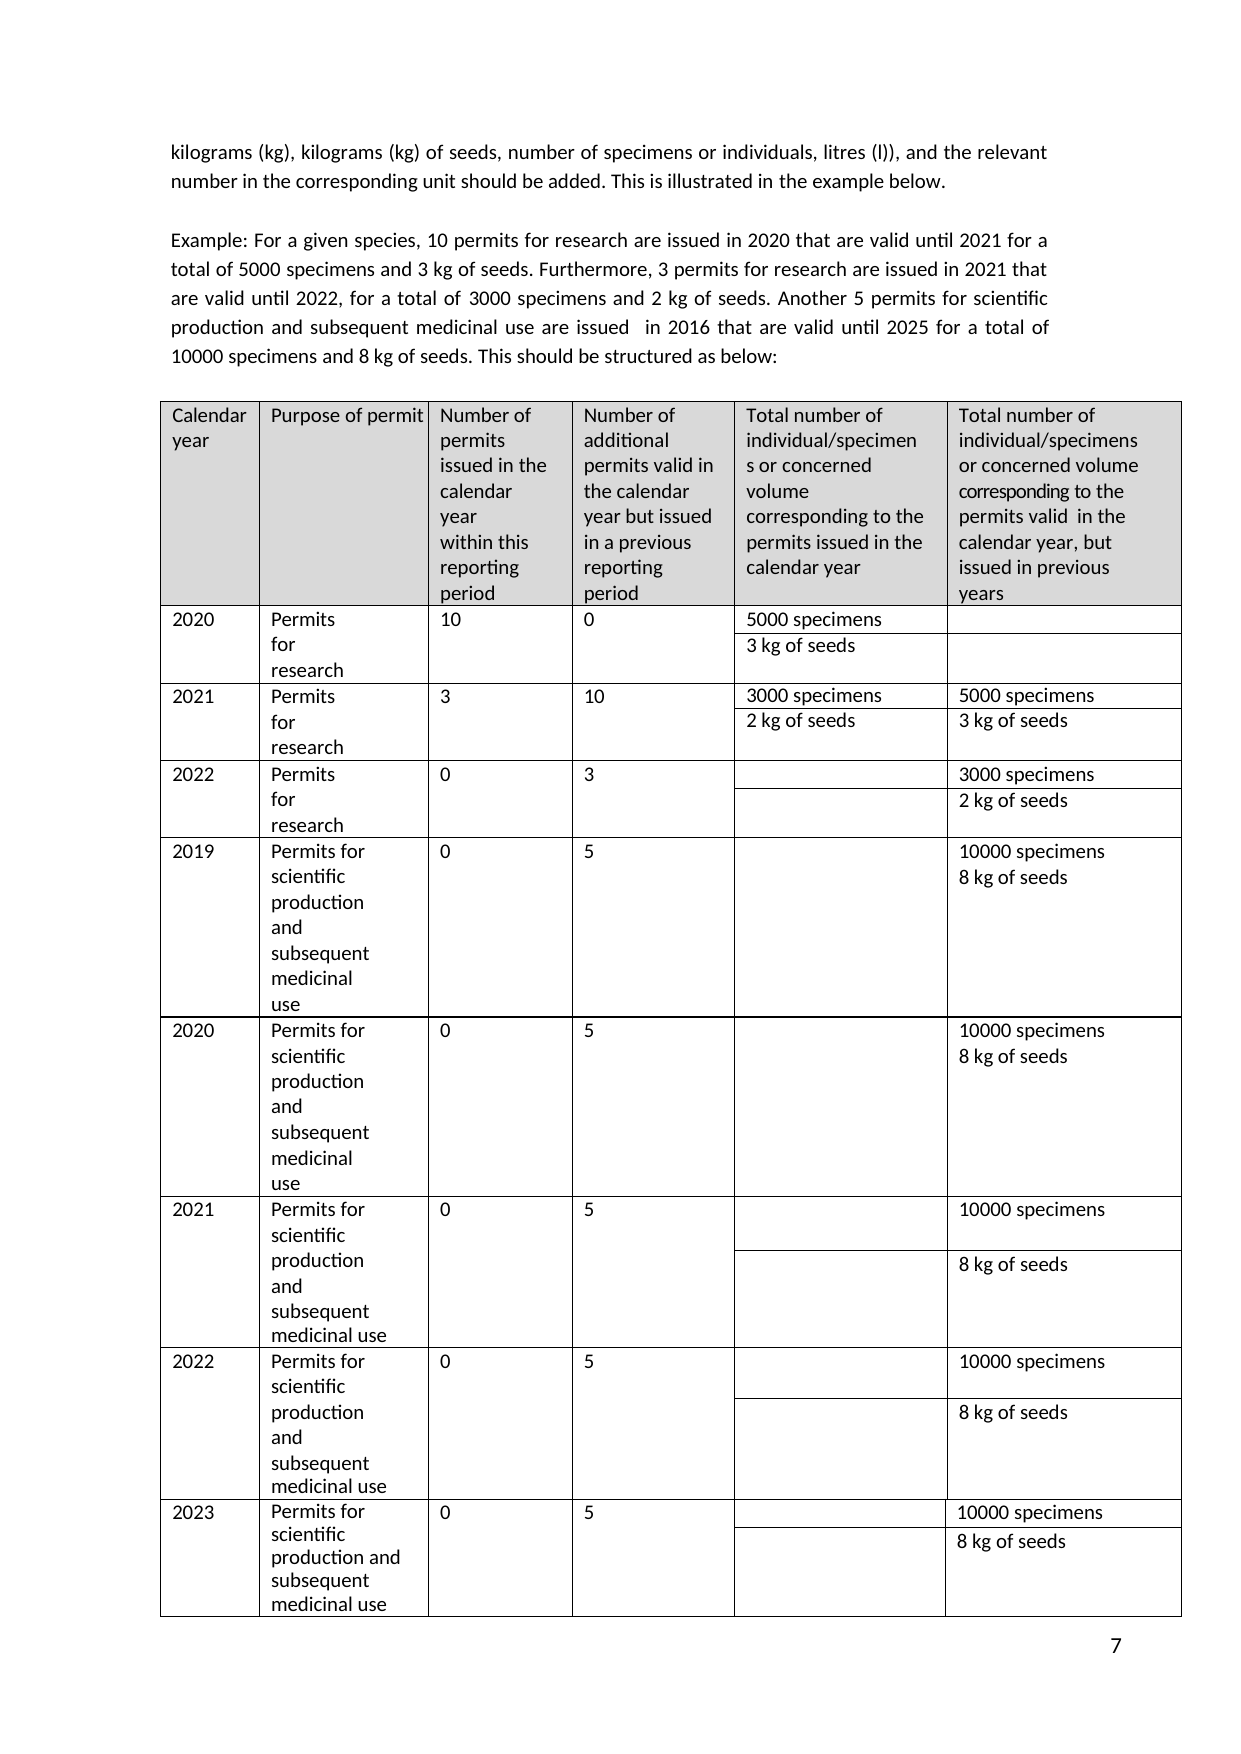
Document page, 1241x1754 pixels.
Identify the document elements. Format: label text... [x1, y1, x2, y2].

table_cell 3000 specimens [948, 761, 1181, 788]
table_cell Permits for research [260, 684, 428, 760]
table_cell 2022 [161, 1348, 259, 1498]
table_cell Permits for research [260, 606, 428, 682]
table_header Calendar year [161, 402, 259, 605]
table_cell 3 kg of seeds [735, 634, 947, 682]
table_cell 5 [573, 1197, 734, 1347]
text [171, 139, 1049, 194]
table_cell 10000 specimens [948, 1348, 1181, 1398]
table_cell 0 [429, 1500, 572, 1616]
table_cell 2019 [161, 838, 259, 1016]
table_cell Permits for research [260, 761, 428, 837]
table_cell Permits for scientific production and subsequent medicinal use [260, 1500, 428, 1616]
table_cell 5 [573, 1500, 734, 1616]
table_cell 0 [429, 1197, 572, 1347]
table_cell [735, 789, 947, 837]
table_cell 0 [429, 1018, 572, 1196]
table_cell 2023 [161, 1500, 259, 1616]
table_cell Permits for scientific production and subsequent medicinal use [260, 1018, 428, 1196]
table_cell 2 kg of seeds [735, 709, 947, 760]
table_cell [735, 1528, 945, 1616]
table_cell Permits for scientific production and subsequent medicinal use [260, 1348, 428, 1498]
table_cell 2021 [161, 684, 259, 760]
table_cell 5 [573, 1348, 734, 1498]
table_cell 5 [573, 838, 734, 1016]
table_cell 8 kg of seeds [946, 1528, 1181, 1616]
table_cell [735, 1018, 947, 1196]
table_cell [735, 761, 947, 788]
table_cell 0 [573, 606, 734, 682]
table_cell [735, 1348, 947, 1398]
table_cell [735, 1197, 947, 1250]
table_cell 2020 [161, 606, 259, 682]
table_cell 10 [429, 606, 572, 682]
table_cell 5 [573, 1018, 734, 1196]
table_header Total number of individual/specimens or concerned volume corresponding to the permits valid in the calendar year, but issued in previous years [948, 402, 1181, 605]
text Example: For a given species, 10 permits for research are issued in 2020 that are valid until 2021 for a total of 5000 specimens and 3 kg of seeds. Furthermore, 3 permits for research are issued in 2021 that are valid until 2022, for a total of 3000 specimens and 2 kg of seeds. Another 5 permits for scientific production and subsequent medicinal use are issued in 2016 that are valid until 2025 for a total of 10000 specimens and 8 kg of seeds. This should be structured as below: [171, 227, 1049, 369]
table_header Number of additional permits valid in the calendar year but issued in a previous reporting period [573, 402, 734, 605]
table_header Number of permits issued in the calendar year within this reporting period [429, 402, 572, 605]
table_cell 2022 [161, 761, 259, 837]
table_cell [948, 634, 1181, 682]
table_cell 8 kg of seeds [948, 1399, 1181, 1498]
table_cell Permits for scientific production and subsequent medicinal use [260, 1197, 428, 1347]
table_cell 3 kg of seeds [948, 709, 1181, 760]
table_cell 10 [573, 684, 734, 760]
table_cell Permits for scientific production and subsequent medicinal use [260, 838, 428, 1016]
table_cell 0 [429, 838, 572, 1016]
table_cell [735, 1500, 945, 1527]
table_cell 0 [429, 1348, 572, 1498]
table_cell 10000 specimens 8 kg of seeds [948, 838, 1181, 1016]
table_header Purpose of permit [260, 402, 428, 605]
table_cell 5000 specimens [948, 684, 1181, 708]
table_cell 2021 [161, 1197, 259, 1347]
table_cell 0 [429, 761, 572, 837]
table_cell 3 [573, 761, 734, 837]
table_cell 5000 specimens [735, 606, 947, 633]
table_cell 3 [429, 684, 572, 760]
table_cell 8 kg of seeds [948, 1251, 1181, 1347]
table_cell [948, 606, 1181, 633]
table_cell 10000 specimens 8 kg of seeds [948, 1018, 1181, 1196]
table_cell 3000 specimens [735, 684, 947, 708]
table_cell 10000 specimens [948, 1197, 1181, 1250]
table_cell [735, 1251, 947, 1347]
table_cell [735, 838, 947, 1016]
table_cell [735, 1399, 947, 1498]
table_cell 2020 [161, 1018, 259, 1196]
table_header Total number of individual/specimens or concerned volume corresponding to the permits issued in the calendar year [735, 402, 947, 605]
table_cell 2 kg of seeds [948, 789, 1181, 837]
table_cell 10000 specimens [946, 1500, 1181, 1527]
